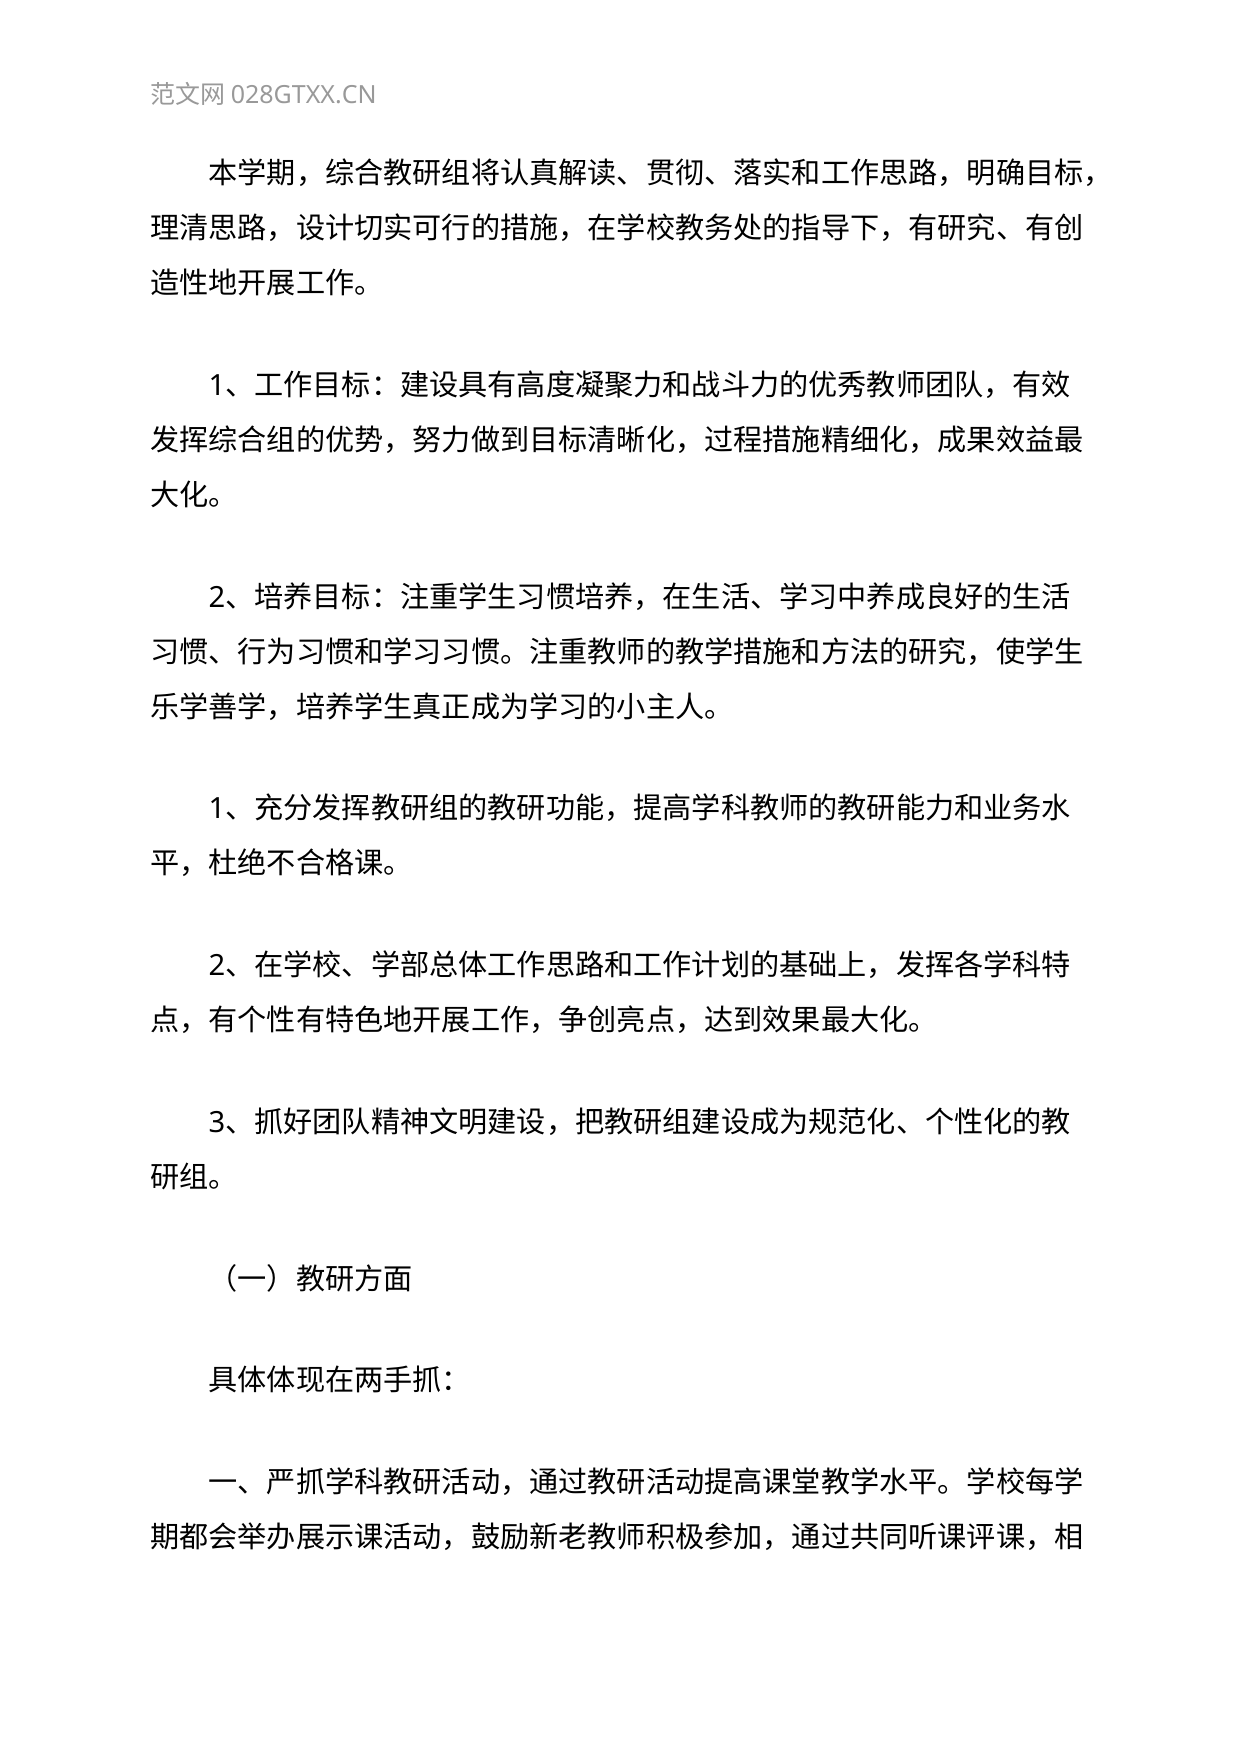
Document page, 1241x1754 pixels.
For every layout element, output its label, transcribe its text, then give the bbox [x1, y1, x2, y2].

text 1、充分发挥教研组的教研功能，提高学科教师的教研能力和业务水平，杜绝不合格课。 [150, 785, 1090, 882]
text （一）教研方面 [150, 1255, 1090, 1297]
text 具体体现在两手抓： [150, 1357, 1090, 1399]
text 2、培养目标：注重学生习惯培养，在生活、学习中养成良好的生活习惯、行为习惯和学习习惯。注重教师的教学措施和方法的研究，使学生乐学善学，培养学生真正成为学习的小主人。 [150, 573, 1090, 725]
text 2、在学校、学部总体工作思路和工作计划的基础上，发挥各学科特点，有个性有特色地开展工作，争创亮点，达到效果最大化。 [150, 942, 1090, 1039]
text 本学期，综合教研组将认真解读、贯彻、落实和工作思路，明确目标，理清思路，设计切实可行的措施，在学校教务处的指导下，有研究、有创造性地开展工作。 [150, 150, 1090, 302]
text 3、抓好团队精神文明建设，把教研组建设成为规范化、个性化的教研组。 [150, 1098, 1090, 1196]
text 1、工作目标：建设具有高度凝聚力和战斗力的优秀教师团队，有效发挥综合组的优势，努力做到目标清晰化，过程措施精细化，成果效益最大化。 [150, 362, 1090, 514]
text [150, 1459, 1090, 1556]
